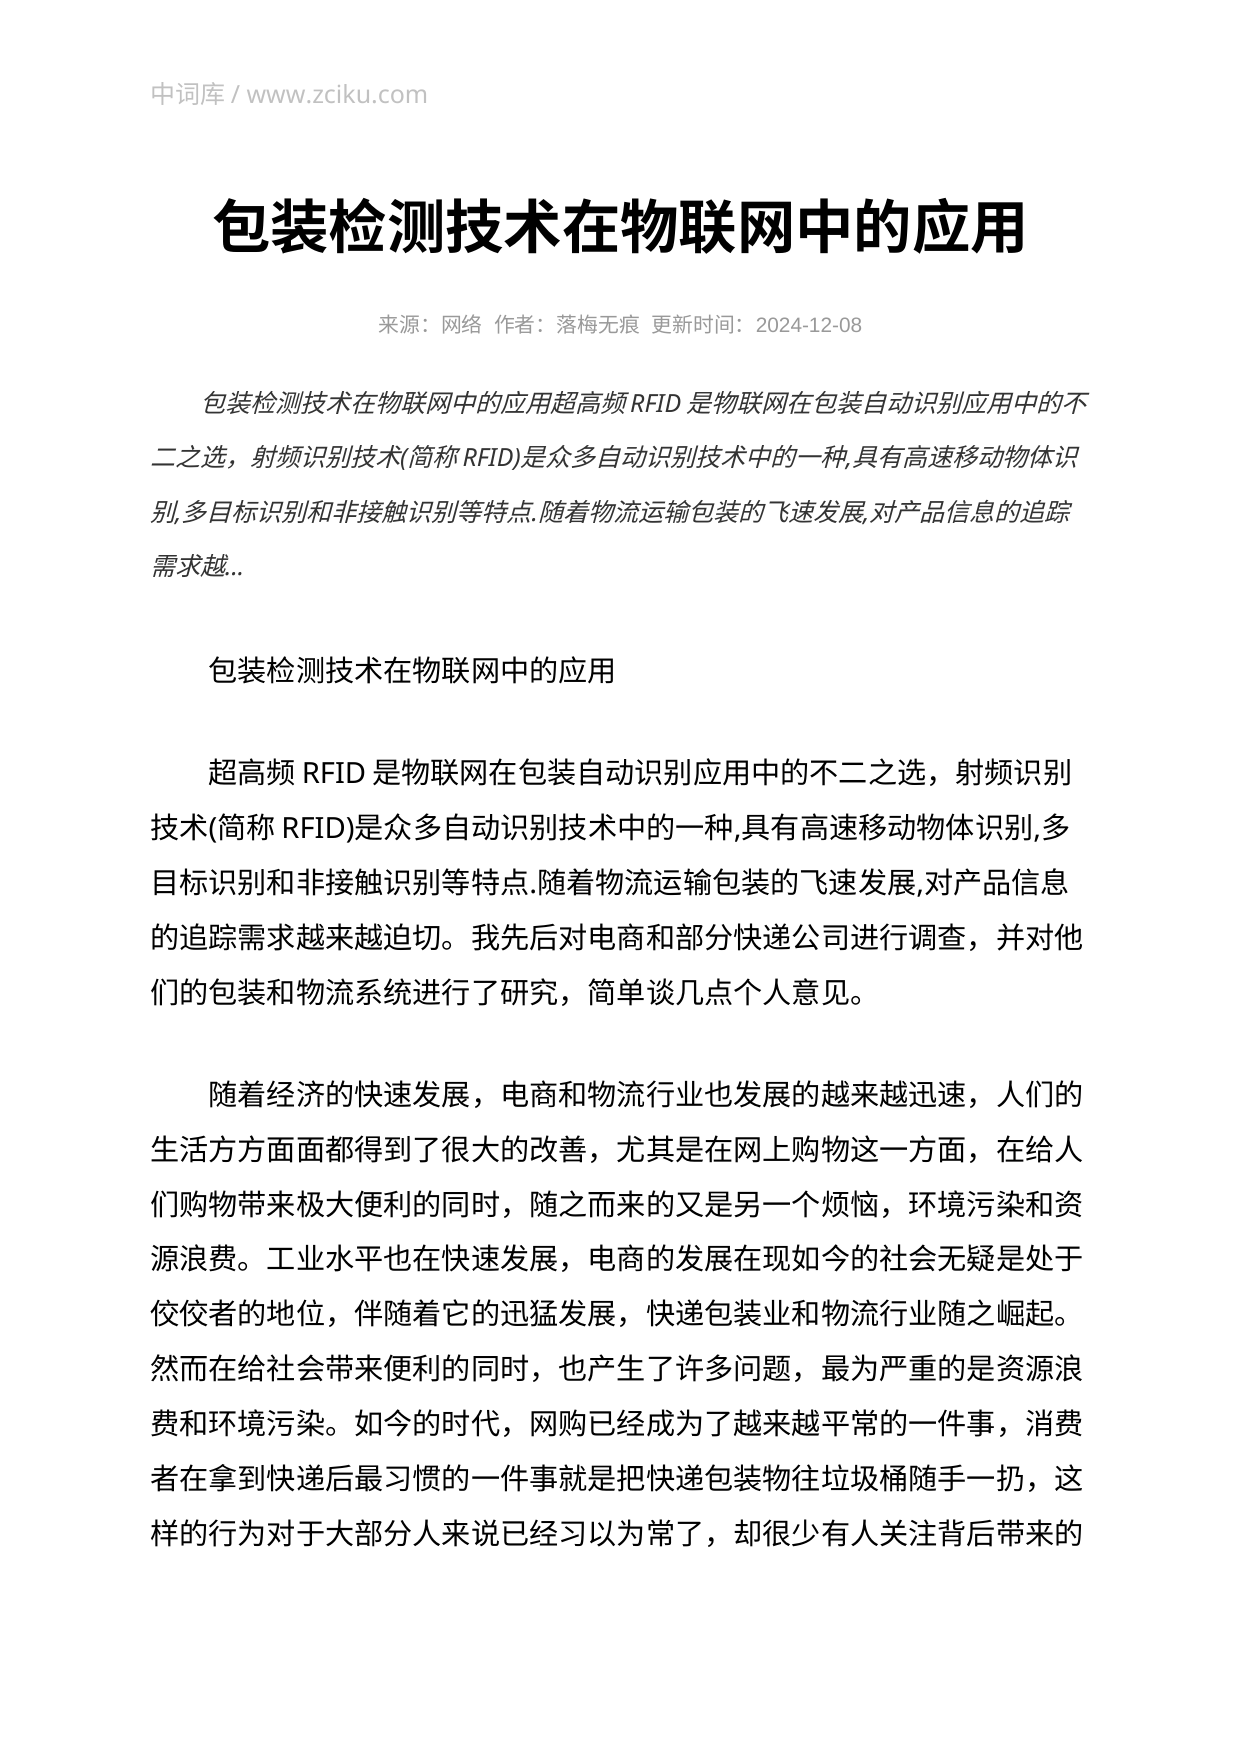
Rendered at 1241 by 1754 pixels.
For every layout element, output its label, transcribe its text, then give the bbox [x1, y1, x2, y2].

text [150, 1071, 1090, 1553]
text 来源：网络 作者：落梅无痕 更新时间：2024-12-08 [150, 313, 1090, 337]
text 超高频RFID是物联网在包装自动识别应用中的不二之选，射频识别技术(简称RFID)是众多自动识别技术中的一种,具有高速移动物体识别,多目标识别和非接触识别等特点.随着物流运输包装的飞速发展,对产品信息的追踪需求越来越迫切。我先后对电商和部分快递公司进行调查，并对他们的包装和物流系统进行了研究，简单谈几点个人意见。 [150, 749, 1090, 1012]
subtitle 包装检测技术在物联网中的应用 [150, 181, 1090, 266]
text 包装检测技术在物联网中的应用 [150, 648, 1090, 690]
text 包装检测技术在物联网中的应用超高频RFID是物联网在包装自动识别应用中的不二之选，射频识别技术(简称RFID)是众多自动识别技术中的一种,具有高速移动物体识别,多目标识别和非接触识别等特点.随着物流运输包装的飞速发展,对产品信息的追踪需求越... [150, 383, 1090, 583]
